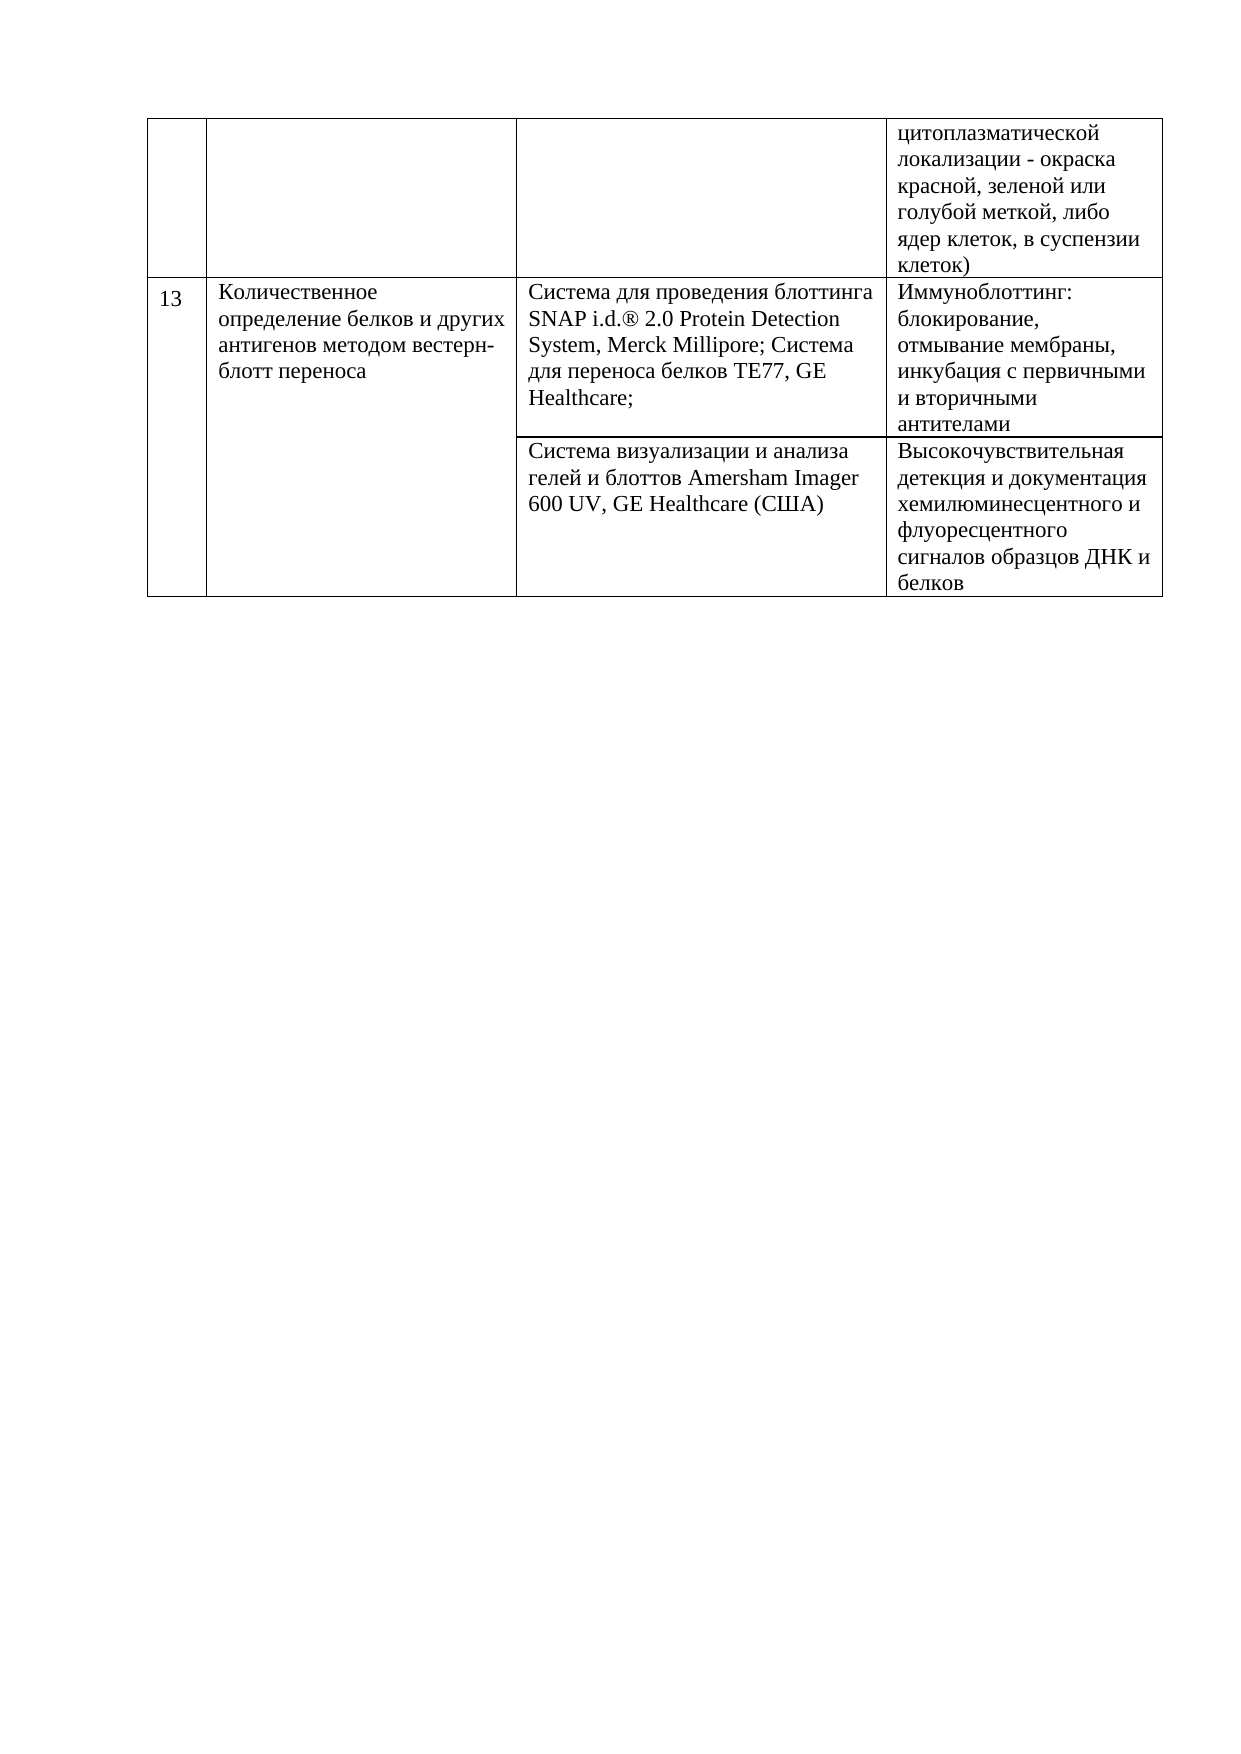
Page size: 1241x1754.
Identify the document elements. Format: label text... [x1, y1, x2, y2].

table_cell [517, 119, 886, 277]
table_cell Высокочувствительная детекция и документация хемилюминесцентного и флуоресцентного сигналов образцов ДНК и белков [887, 438, 1162, 596]
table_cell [207, 119, 516, 277]
table_cell Система визуализации и анализа гелей и блоттов Amersham Imager 600 UV, GE Healthcare (США) [517, 438, 886, 596]
table_cell 12 [148, 119, 206, 277]
table_cell Система для проведения блоттинга SNAP i.d.® 2.0 Protein Detection System, Merck Millipore; Система для переноса белков ТЕ77, GE Healthcare; [517, 278, 886, 436]
table_cell Иммуноблоттинг: блокирование, отмывание мембраны, инкубация с первичными и вторичными антителами [887, 278, 1162, 436]
table_cell 13 [148, 278, 206, 596]
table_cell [887, 119, 1162, 277]
table_cell Количественное определение белков и других антигенов методом вестерн-блотт переноса [207, 278, 516, 596]
